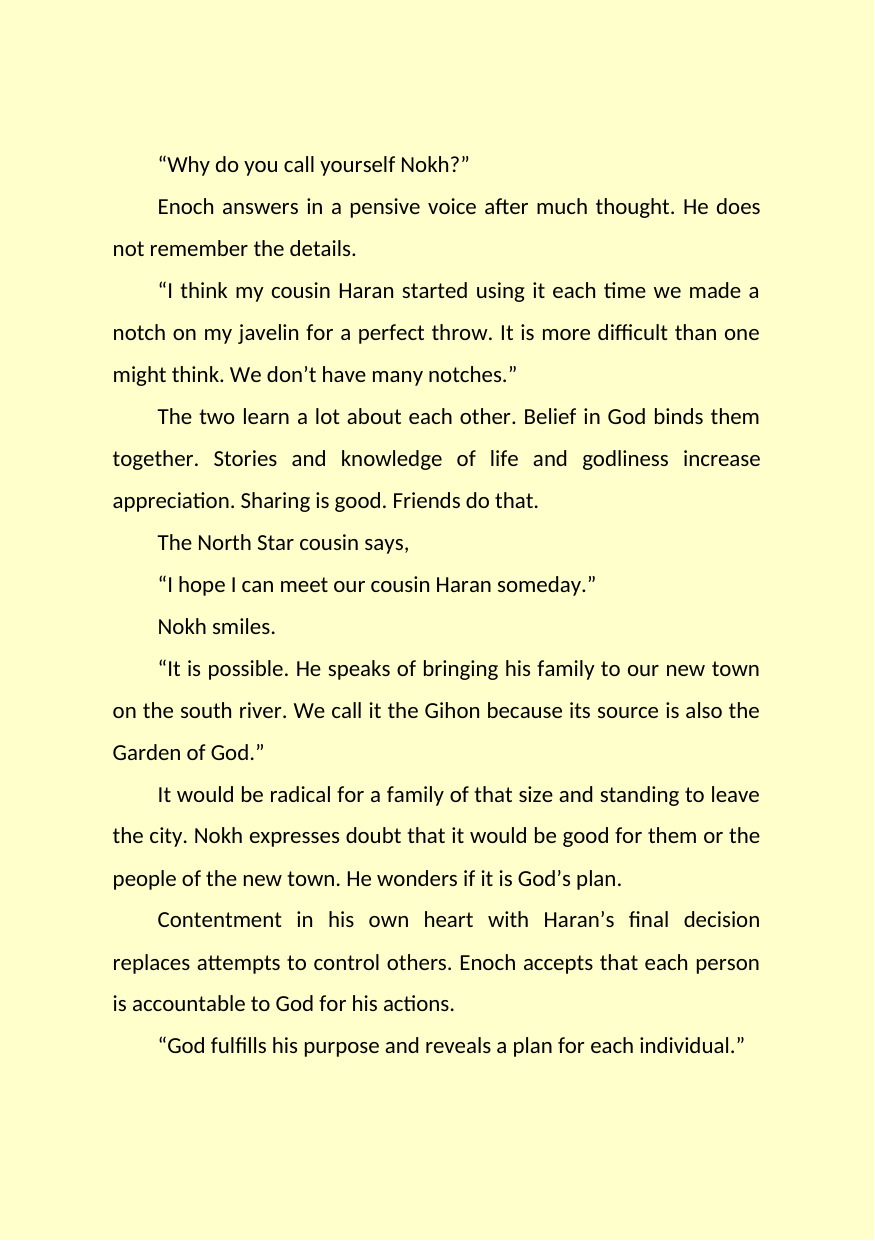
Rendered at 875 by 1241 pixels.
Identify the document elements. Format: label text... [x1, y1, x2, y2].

text The two learn a lot about each other. Belief in God binds them together. Stories and knowledge of life and godliness increase appreciation. Sharing is good. Friends do that. [112, 402, 762, 514]
text Enoch answers in a pensive voice after much thought. He does not remember the details. [112, 192, 762, 262]
text “I think my cousin Haran started using it each time we made a notch on my javelin for a perfect throw. It is more difficult than one might think. We don’t have many notches.” [112, 276, 762, 388]
text Nokh smiles. [112, 612, 762, 640]
text “It is possible. He speaks of bringing his family to our new town on the south river. We call it the Gihon because its source is also the Garden of God.” [112, 654, 762, 766]
text “I hope I can meet our cousin Haran someday.” [112, 570, 762, 598]
text Contentment in his own heart with Haran’s final decision replaces attempts to control others. Enoch accepts that each person is accountable to God for his actions. [112, 906, 762, 1018]
text “God fulfills his purpose and reveals a plan for each individual.” [112, 1032, 762, 1059]
text “Why do you call yourself Nokh?” [112, 150, 762, 178]
text It would be radical for a family of that size and standing to leave the city. Nokh expresses doubt that it would be good for them or the people of the new town. He wonders if it is God’s plan. [112, 780, 762, 892]
text The North Star cousin says, [112, 528, 762, 556]
